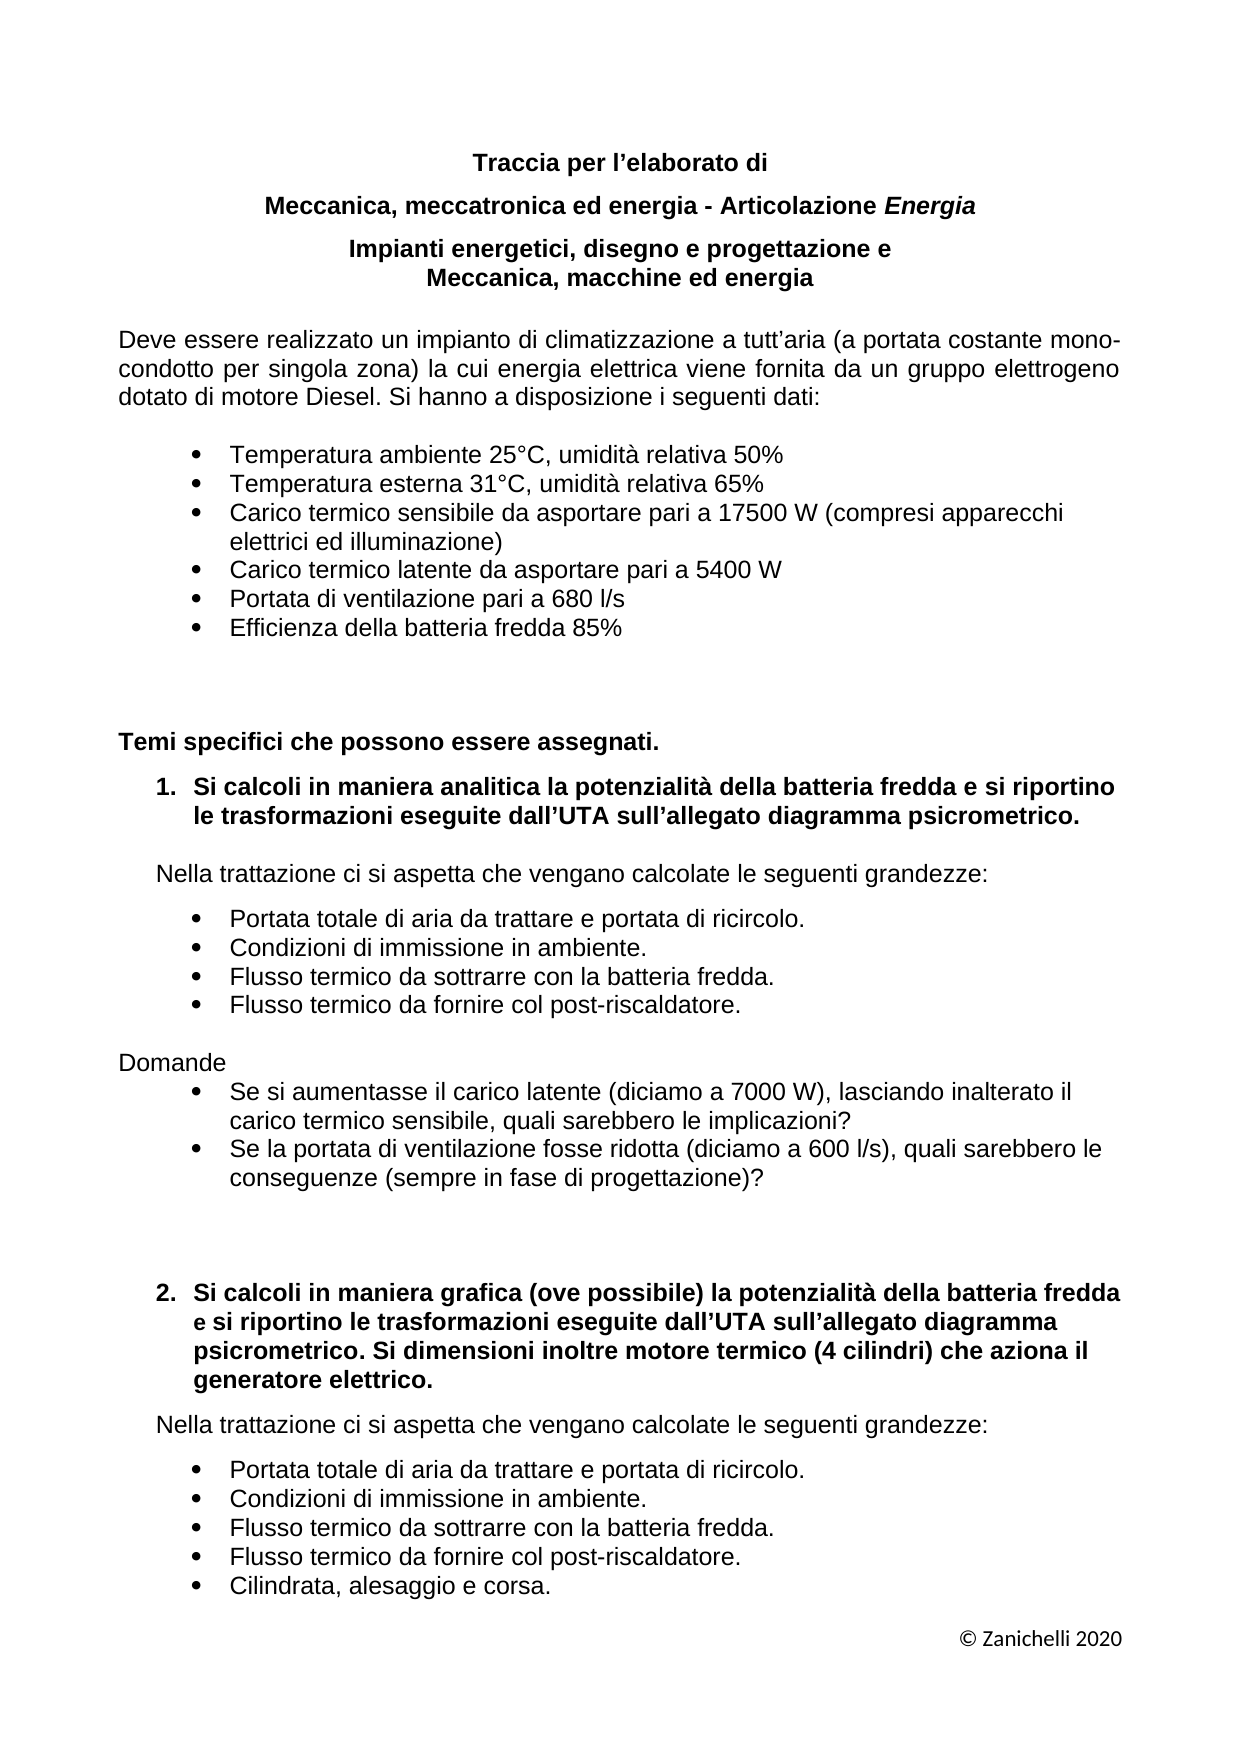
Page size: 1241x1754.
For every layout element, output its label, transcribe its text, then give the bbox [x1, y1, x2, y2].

list Flusso termico da fornire col post-riscaldatore. [192, 1542, 1122, 1571]
list Se la portata di ventilazione fosse ridotta (diciamo a 600 l/s), quali sarebbero le conseguenze (sempre in fase di progettazione)? [192, 1134, 1122, 1192]
list Si calcoli in maniera analitica la potenzialità della batteria fredda e si riportino le trasformazioni eseguite dall’UTA sull’allegato diagramma psicrometrico. [156, 772, 1122, 830]
list Cilindrata, alesaggio e corsa. [192, 1571, 1122, 1600]
list Condizioni di immissione in ambiente. [192, 933, 1122, 962]
list Temperatura ambiente 25°C, umidità relativa 50% [192, 440, 1122, 469]
list Flusso termico da sottrarre con la batteria fredda. [192, 1513, 1122, 1542]
text Traccia per l’elaborato di [118, 148, 1122, 176]
list Carico termico latente da asportare pari a 5400 W [192, 555, 1122, 584]
list Efficienza della batteria fredda 85% [192, 613, 1122, 642]
text Nella trattazione ci si aspetta che vengano calcolate le seguenti grandezze: [118, 1410, 1122, 1439]
list Portata totale di aria da trattare e portata di ricircolo. [192, 904, 1122, 933]
text Temi specifici che possono essere assegnati. [118, 727, 1122, 756]
list Portata totale di aria da trattare e portata di ricircolo. [192, 1456, 1122, 1484]
list Temperatura esterna 31°C, umidità relativa 65% [192, 469, 1122, 498]
text Nella trattazione ci si aspetta che vengano calcolate le seguenti grandezze: [118, 858, 1122, 887]
text Meccanica, meccatronica ed energia - Articolazione Energia [118, 191, 1122, 219]
list Se si aumentasse il carico latente (diciamo a 7000 W), lasciando inalterato il carico termico sensibile, quali sarebbero le implicazioni? [192, 1077, 1122, 1134]
list Flusso termico da sottrarre con la batteria fredda. [192, 962, 1122, 991]
list Condizioni di immissione in ambiente. [192, 1484, 1122, 1513]
text Deve essere realizzato un impianto di climatizzazione a tutt’aria (a portata costante mono-condotto per singola zona) la cui energia elettrica viene fornita da un gruppo elettrogeno dotato di motore Diesel. Si hanno a disposizione i seguenti dati: [118, 325, 1122, 411]
text Meccanica, macchine ed energia [118, 263, 1122, 291]
list Carico termico sensibile da asportare pari a 17500 W (compresi apparecchi elettrici ed illuminazione) [192, 498, 1122, 555]
text Impianti energetici, disegno e progettazione e [118, 234, 1122, 263]
list Flusso termico da fornire col post-riscaldatore. [192, 991, 1122, 1019]
list Si calcoli in maniera grafica (ove possibile) la potenzialità della batteria fredda e si riportino le trasformazioni eseguite dall’UTA sull’allegato diagramma psicrometrico. Si dimensioni inoltre motore termico (4 cilindri) che aziona il generatore elettrico. [156, 1278, 1122, 1393]
list Portata di ventilazione pari a 680 l/s [192, 584, 1122, 613]
text Domande [118, 1048, 1122, 1077]
